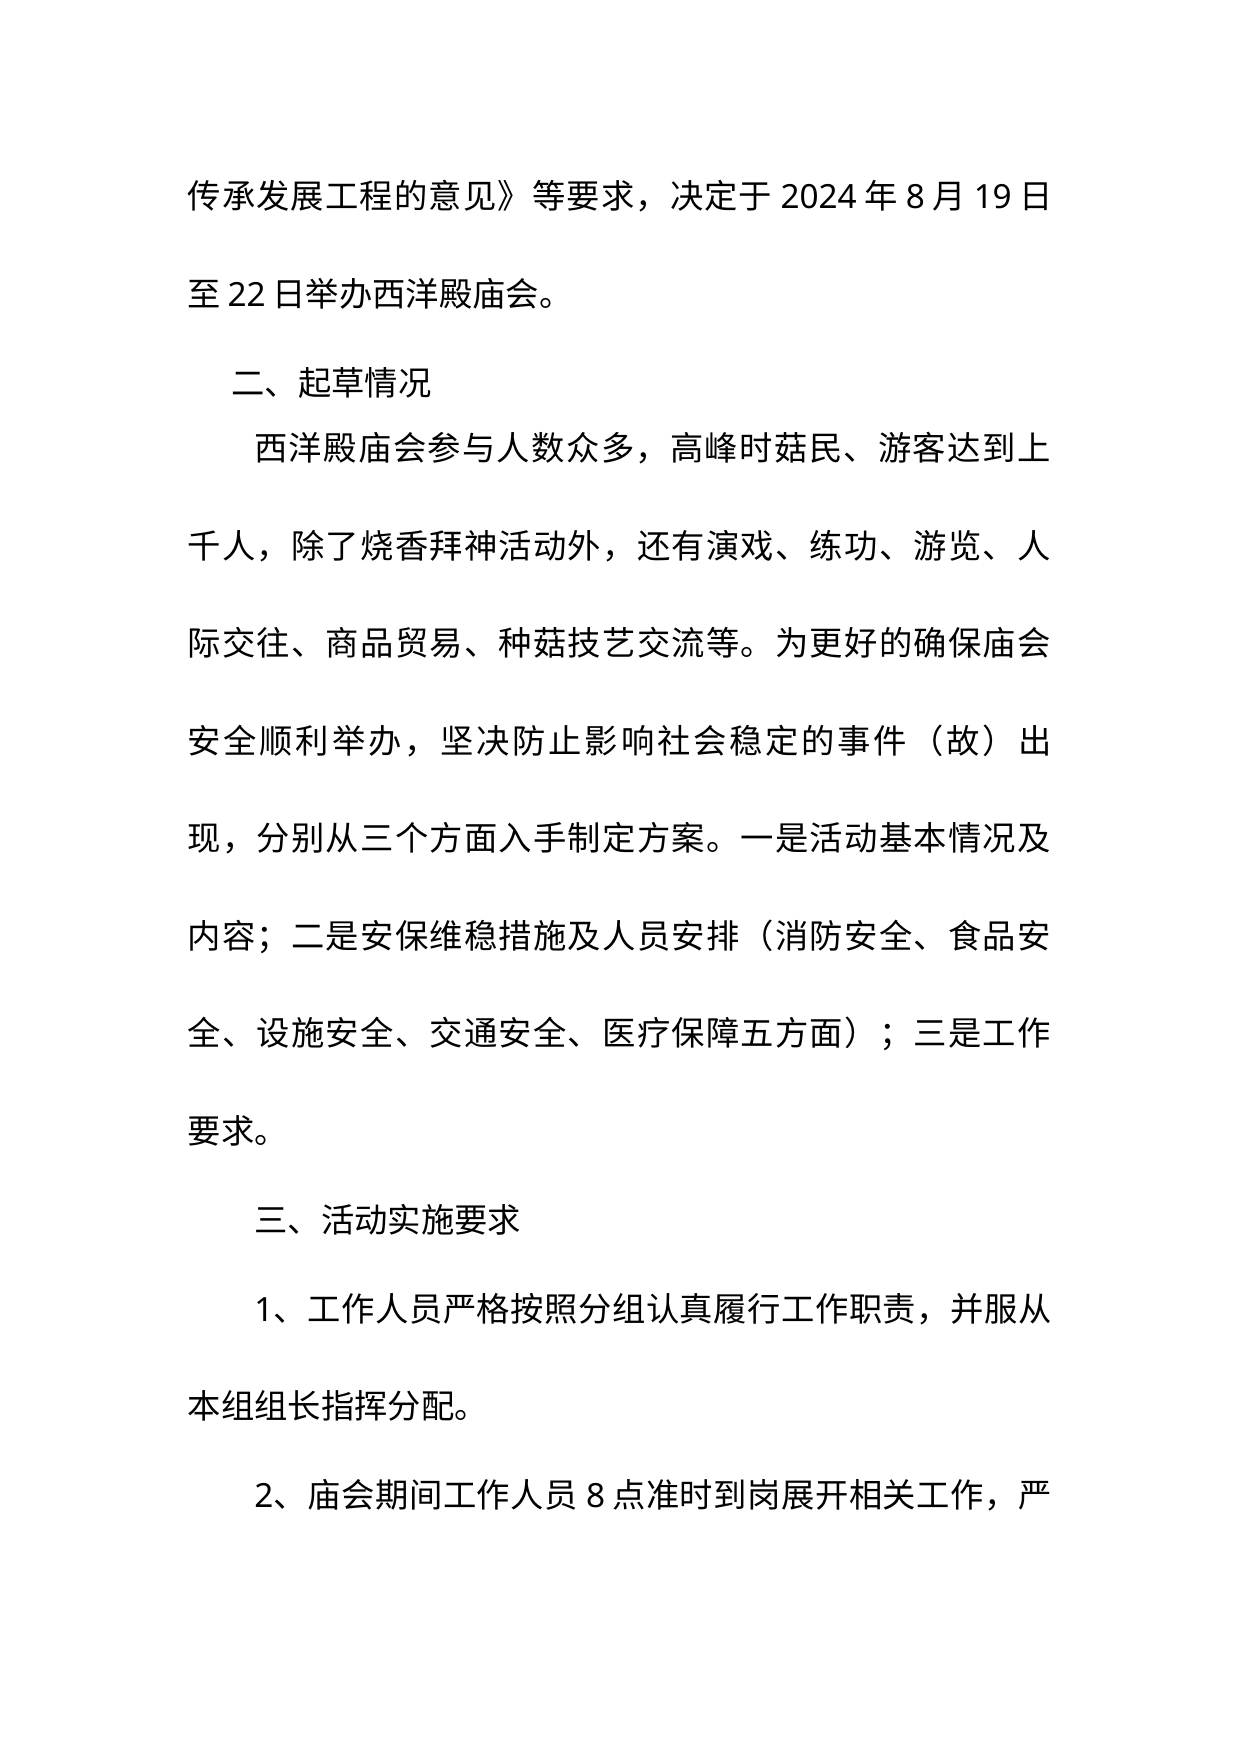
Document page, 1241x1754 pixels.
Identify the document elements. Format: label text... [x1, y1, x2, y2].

text 西洋殿庙会参与人数众多，高峰时菇民、游客达到上千人，除了烧香拜神活动外，还有演戏、练功、游览、人际交往、商品贸易、种菇技艺交流等。为更好的确保庙会安全顺利举办，坚决防止影响社会稳定的事件（故）出现，分别从三个方面入手制定方案。一是活动基本情况及内容；二是安保维稳措施及人员安排（消防安全、食品安全、设施安全、交通安全、医疗保障五方面）；三是工作要求。 [187, 414, 1053, 1161]
text 1、工作人员严格按照分组认真履行工作职责，并服从本组组长指挥分配。 [187, 1274, 1053, 1437]
text 三、活动实施要求 [187, 1185, 1053, 1250]
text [187, 162, 1053, 324]
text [187, 1461, 1053, 1526]
text 二、起草情况 [187, 349, 1053, 414]
